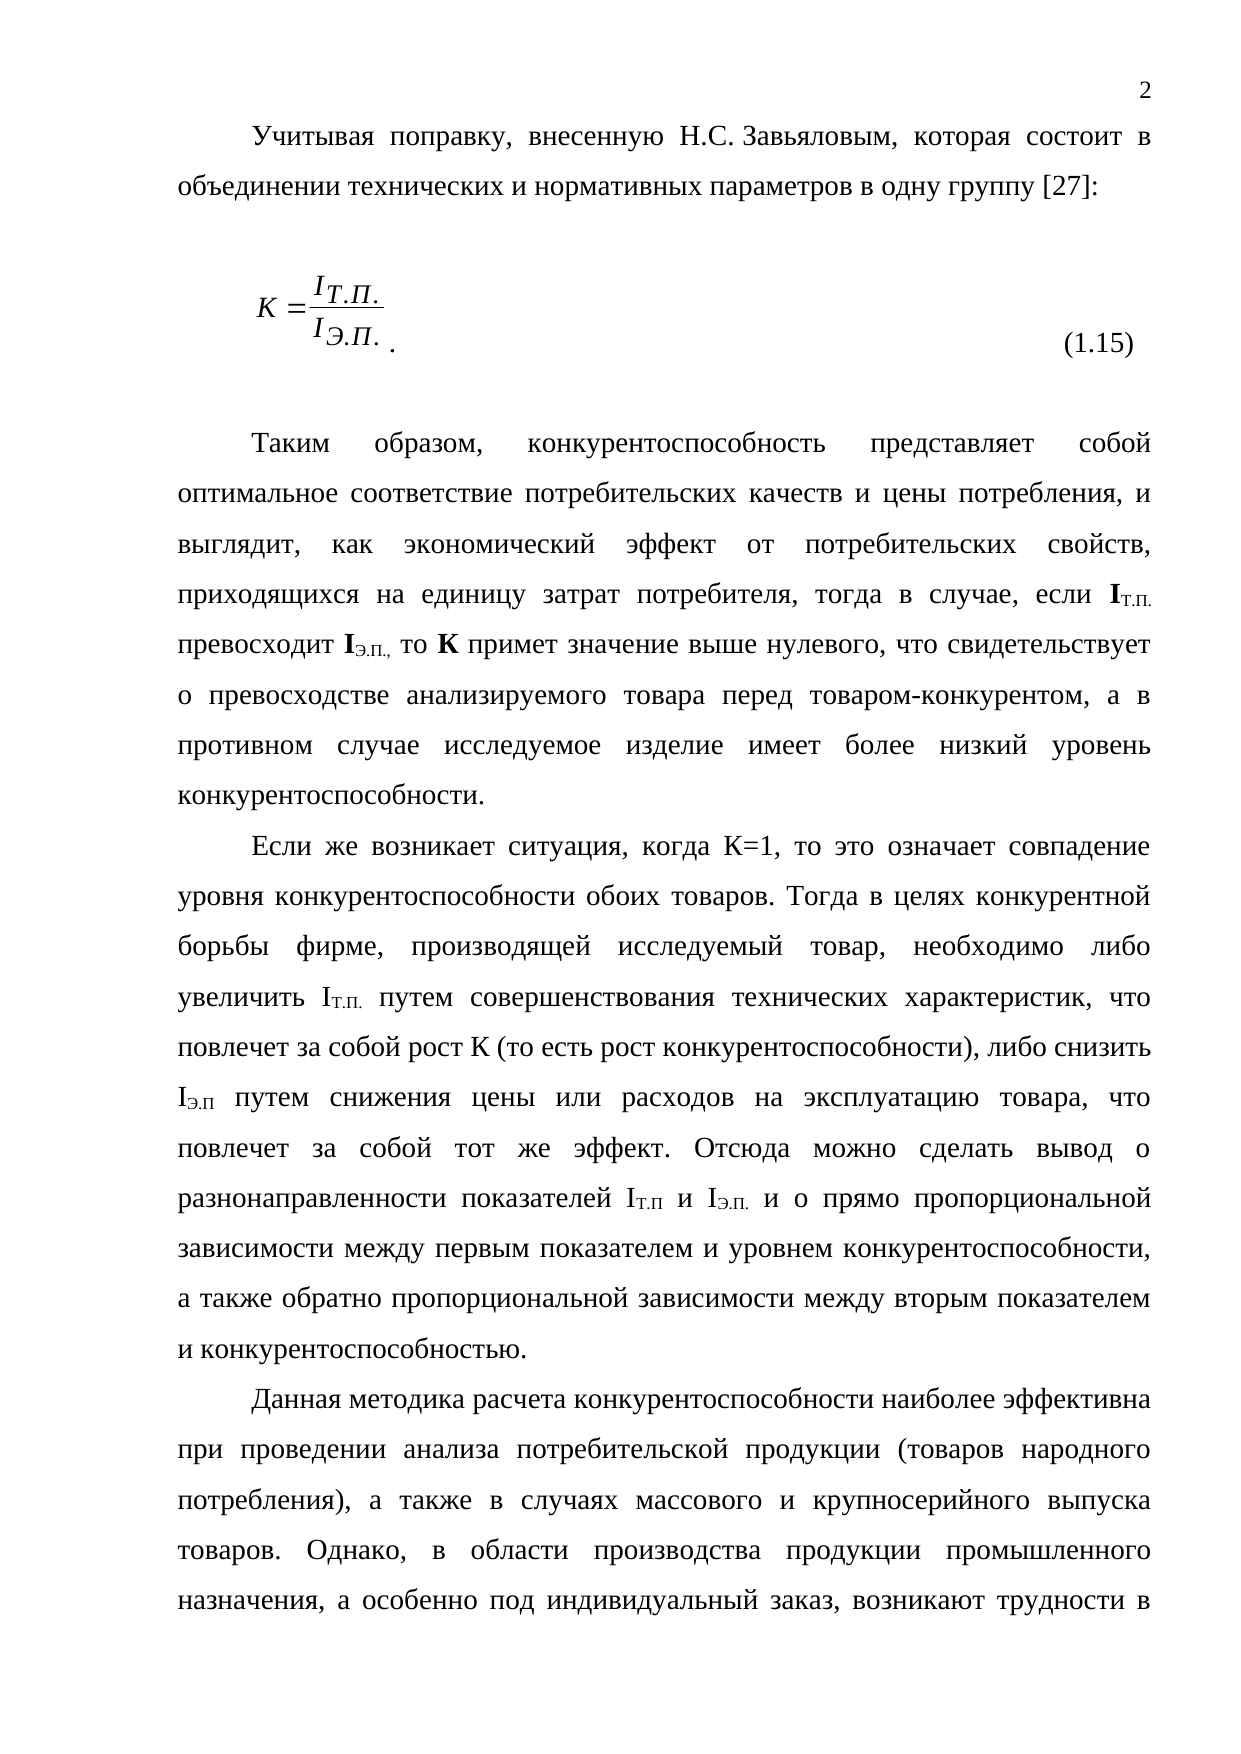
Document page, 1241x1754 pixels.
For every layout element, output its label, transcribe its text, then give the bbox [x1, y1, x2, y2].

text Таким образом, конкурентоспособность представляет собой оптимальное соответствие потребительских качеств и цены потребления, и выглядит, как экономический эффект от потребительских свойств, приходящихся на единицу затрат потребителя, тогда в случае, если IТ.П. превосходит IЭ.П., то К примет значение выше нулевого, что свидетельствует о превосходстве анализируемого товара перед товаром-конкурентом, а в противном случае исследуемое изделие имеет более низкий уровень конкурентоспособности. [177, 425, 1152, 811]
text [177, 1381, 1152, 1616]
text . (1.15) [177, 269, 1152, 358]
text Если же возникает ситуация, когда К=1, то это означает совпадение уровня конкурентоспособности обоих товаров. Тогда в целях конкурентной борьбы фирме, производящей исследуемый товар, необходимо либо увеличить IТ.П. путем совершенствования технических характеристик, что повлечет за собой рост К (то есть рост конкурентоспособности), либо снизить IЭ.П путем снижения цены или расходов на эксплуатацию товара, что повлечет за собой тот же эффект. Отсюда можно сделать вывод о разнонаправленности показателей IТ.П и IЭ.П. и о прямо пропорциональной зависимости между первым показателем и уровнем конкурентоспособности, а также обратно пропорциональной зависимости между вторым показателем и конкурентоспособностью. [177, 828, 1152, 1364]
text Учитывая поправку, внесенную Н.С. Завьяловым, которая состоит в объединении технических и нормативных параметров в одну группу [27]: [177, 118, 1152, 202]
